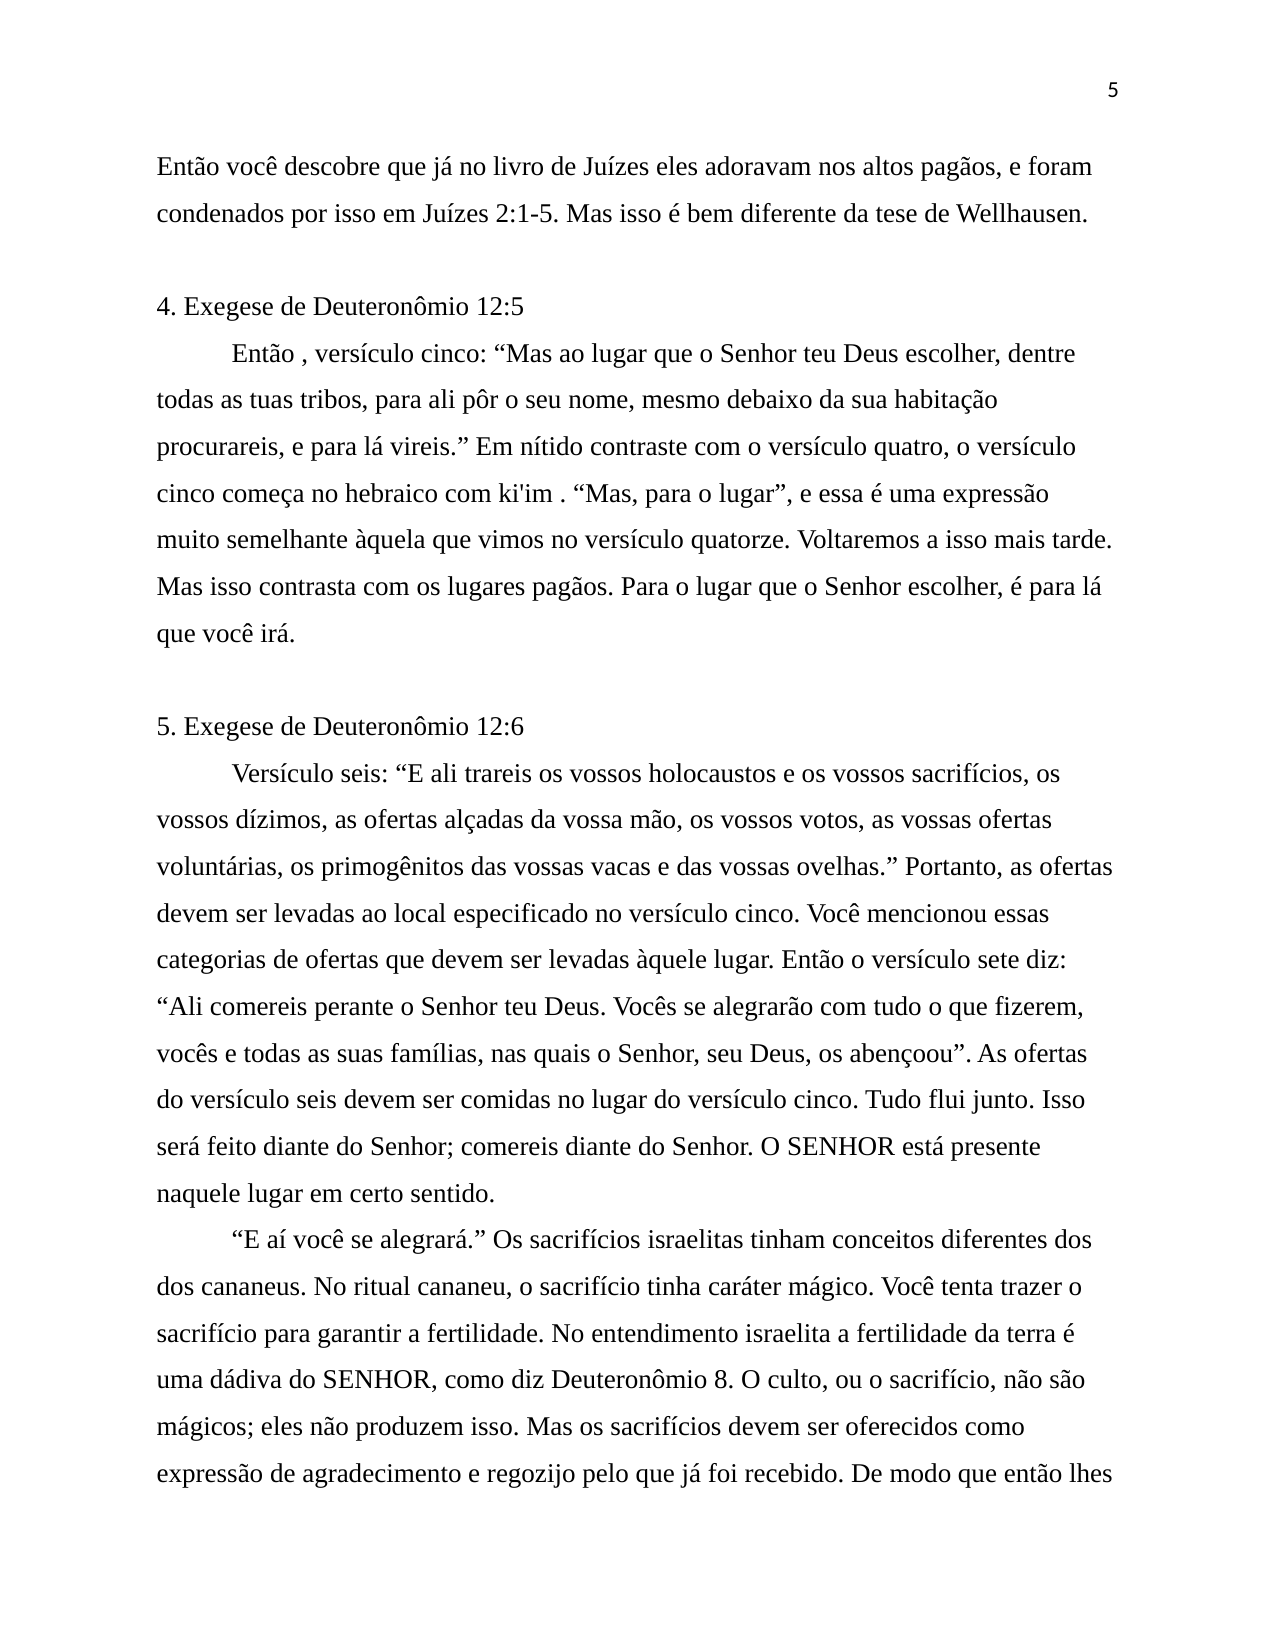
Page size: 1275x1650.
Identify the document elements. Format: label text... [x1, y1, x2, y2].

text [156, 1223, 1118, 1488]
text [156, 150, 1118, 228]
text Então , versículo cinco: “Mas ao lugar que o Senhor teu Deus escolher, dentre todas as tuas tribos, para ali pôr o seu nome, mesmo debaixo da sua habitação procurareis, e para lá vireis.” Em nítido contraste com o versículo quatro, o versículo cinco começa no hebraico com ki'im . “Mas, para o lugar”, e essa é uma expressão muito semelhante àquela que vimos no versículo quatorze. Voltaremos a isso mais tarde. Mas isso contrasta com os lugares pagãos. Para o lugar que o Senhor escolher, é para lá que você irá. [156, 337, 1118, 648]
text 5. Exegese de Deuteronômio 12:6 [156, 710, 1118, 741]
text 4. Exegese de Deuteronômio 12:5 [156, 290, 1118, 321]
text Versículo seis: “E ali trareis os vossos holocaustos e os vossos sacrifícios, os vossos dízimos, as ofertas alçadas da vossa mão, os vossos votos, as vossas ofertas voluntárias, os primogênitos das vossas vacas e das vossas ovelhas.” Portanto, as ofertas devem ser levadas ao local especificado no versículo cinco. Você mencionou essas categorias de ofertas que devem ser levadas àquele lugar. Então o versículo sete diz: “Ali comereis perante o Senhor teu Deus. Vocês se alegrarão com tudo o que fizerem, vocês e todas as suas famílias, nas quais o Senhor, seu Deus, os abençoou”. As ofertas do versículo seis devem ser comidas no lugar do versículo cinco. Tudo flui junto. Isso será feito diante do Senhor; comereis diante do Senhor. O SENHOR está presente naquele lugar em certo sentido. [156, 757, 1118, 1208]
